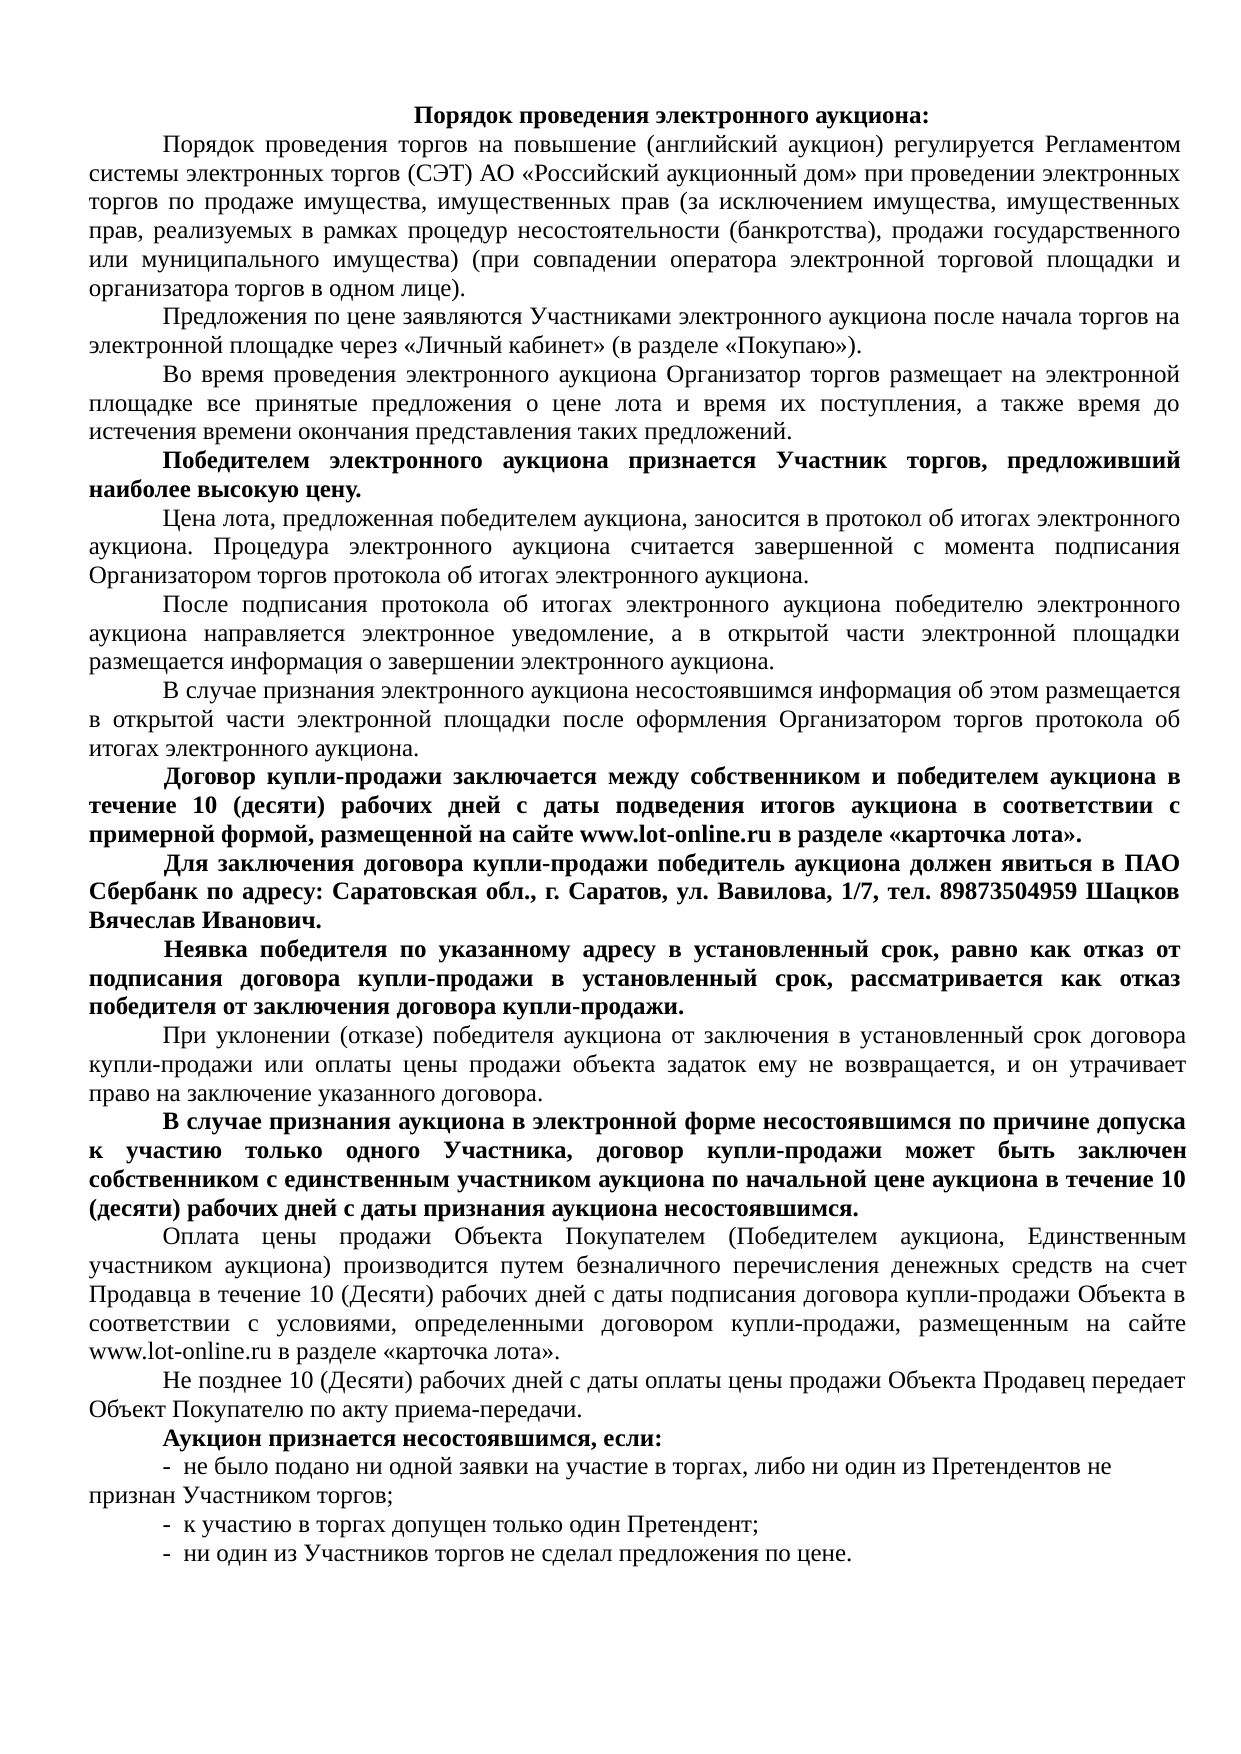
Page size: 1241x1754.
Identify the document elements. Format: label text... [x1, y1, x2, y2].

text Оплата цены продажи Объекта Покупателем (Победителем аукциона, Единственным участником аукциона) производится путем безналичного перечисления денежных средств на счет Продавца в течение 10 (Десяти) рабочих дней с даты подписания договора купли-продажи Объекта в соответствии с условиями, определенными договором купли-продажи, размещенным на сайте www.lot-online.ru в разделе «карточка лота». [89, 1221, 1187, 1365]
text Договор купли-продажи заключается между собственником и победителем аукциона в течение 10 (десяти) рабочих дней с даты подведения итогов аукциона в соответствии с примерной формой, размещенной на сайте www.lot-online.ru в разделе «карточка лота». [89, 761, 1181, 848]
text Неявка победителя по указанному адресу в установленный срок, равно как отказ от подписания договора купли-продажи в установленный срок, рассматривается как отказ победителя от заключения договора купли-продажи. [89, 934, 1181, 1020]
text Во время проведения электронного аукциона Организатор торгов размещает на электронной площадке все принятые предложения о цене лота и время их поступления, а также время до истечения времени окончания представления таких предложений. [89, 359, 1181, 445]
text Порядок проведения электронного аукциона: [89, 100, 1181, 129]
text Аукцион признается несостоявшимся, если: [89, 1423, 1181, 1451]
text После подписания протокола об итогах электронного аукциона победителю электронного аукциона направляется электронное уведомление, а в открытой части электронной площадки размещается информация о завершении электронного аукциона. [89, 589, 1181, 675]
text Порядок проведения торгов на повышение (английский аукцион) регулируется Регламентом системы электронных торгов (СЭТ) АО «Российский аукционный дом» при проведении электронных торгов по продаже имущества, имущественных прав (за исключением имущества, имущественных прав, реализуемых в рамках процедур несостоятельности (банкротства), продажи государственного или муниципального имущества) (при совпадении оператора электронной торговой площадки и организатора торгов в одном лице). [89, 129, 1181, 301]
text - не было подано ни одной заявки на участие в торгах, либо ни один из Претендентов не признан Участником торгов; [89, 1451, 1181, 1509]
text Цена лота, предложенная победителем аукциона, заносится в протокол об итогах электронного аукциона. Процедура электронного аукциона считается завершенной с момента подписания Организатором торгов протокола об итогах электронного аукциона. [89, 503, 1181, 589]
text - ни один из Участников торгов не сделал предложения по цене. [89, 1538, 1181, 1566]
text Предложения по цене заявляются Участниками электронного аукциона после начала торгов на электронной площадке через «Личный кабинет» (в разделе «Покупаю»). [89, 301, 1181, 359]
text Не позднее 10 (Десяти) рабочих дней с даты оплаты цены продажи Объекта Продавец передает Объект Покупателю по акту приема-передачи. [89, 1365, 1187, 1423]
text - к участию в торгах допущен только один Претендент; [89, 1509, 1181, 1538]
text В случае признания аукциона в электронной форме несостоявшимся по причине допуска к участию только одного Участника, договор купли-продажи может быть заключен собственником с единственным участником аукциона по начальной цене аукциона в течение 10 (десяти) рабочих дней с даты признания аукциона несостоявшимся. [89, 1106, 1187, 1221]
text Победителем электронного аукциона признается Участник торгов, предложивший наиболее высокую цену. [89, 445, 1181, 503]
text Для заключения договора купли-продажи победитель аукциона должен явиться в ПАО Сбербанк по адресу: Саратовская обл., г. Саратов, ул. Вавилова, 1/7, тел. 89873504959 Шацков Вячеслав Иванович. [89, 848, 1181, 934]
text В случае признания электронного аукциона несостоявшимся информация об этом размещается в открытой части электронной площадки после оформления Организатором торгов протокола об итогах электронного аукциона. [89, 675, 1181, 761]
text При уклонении (отказе) победителя аукциона от заключения в установленный срок договора купли-продажи или оплаты цены продажи объекта задаток ему не возвращается, и он утрачивает право на заключение указанного договора. [89, 1020, 1187, 1106]
